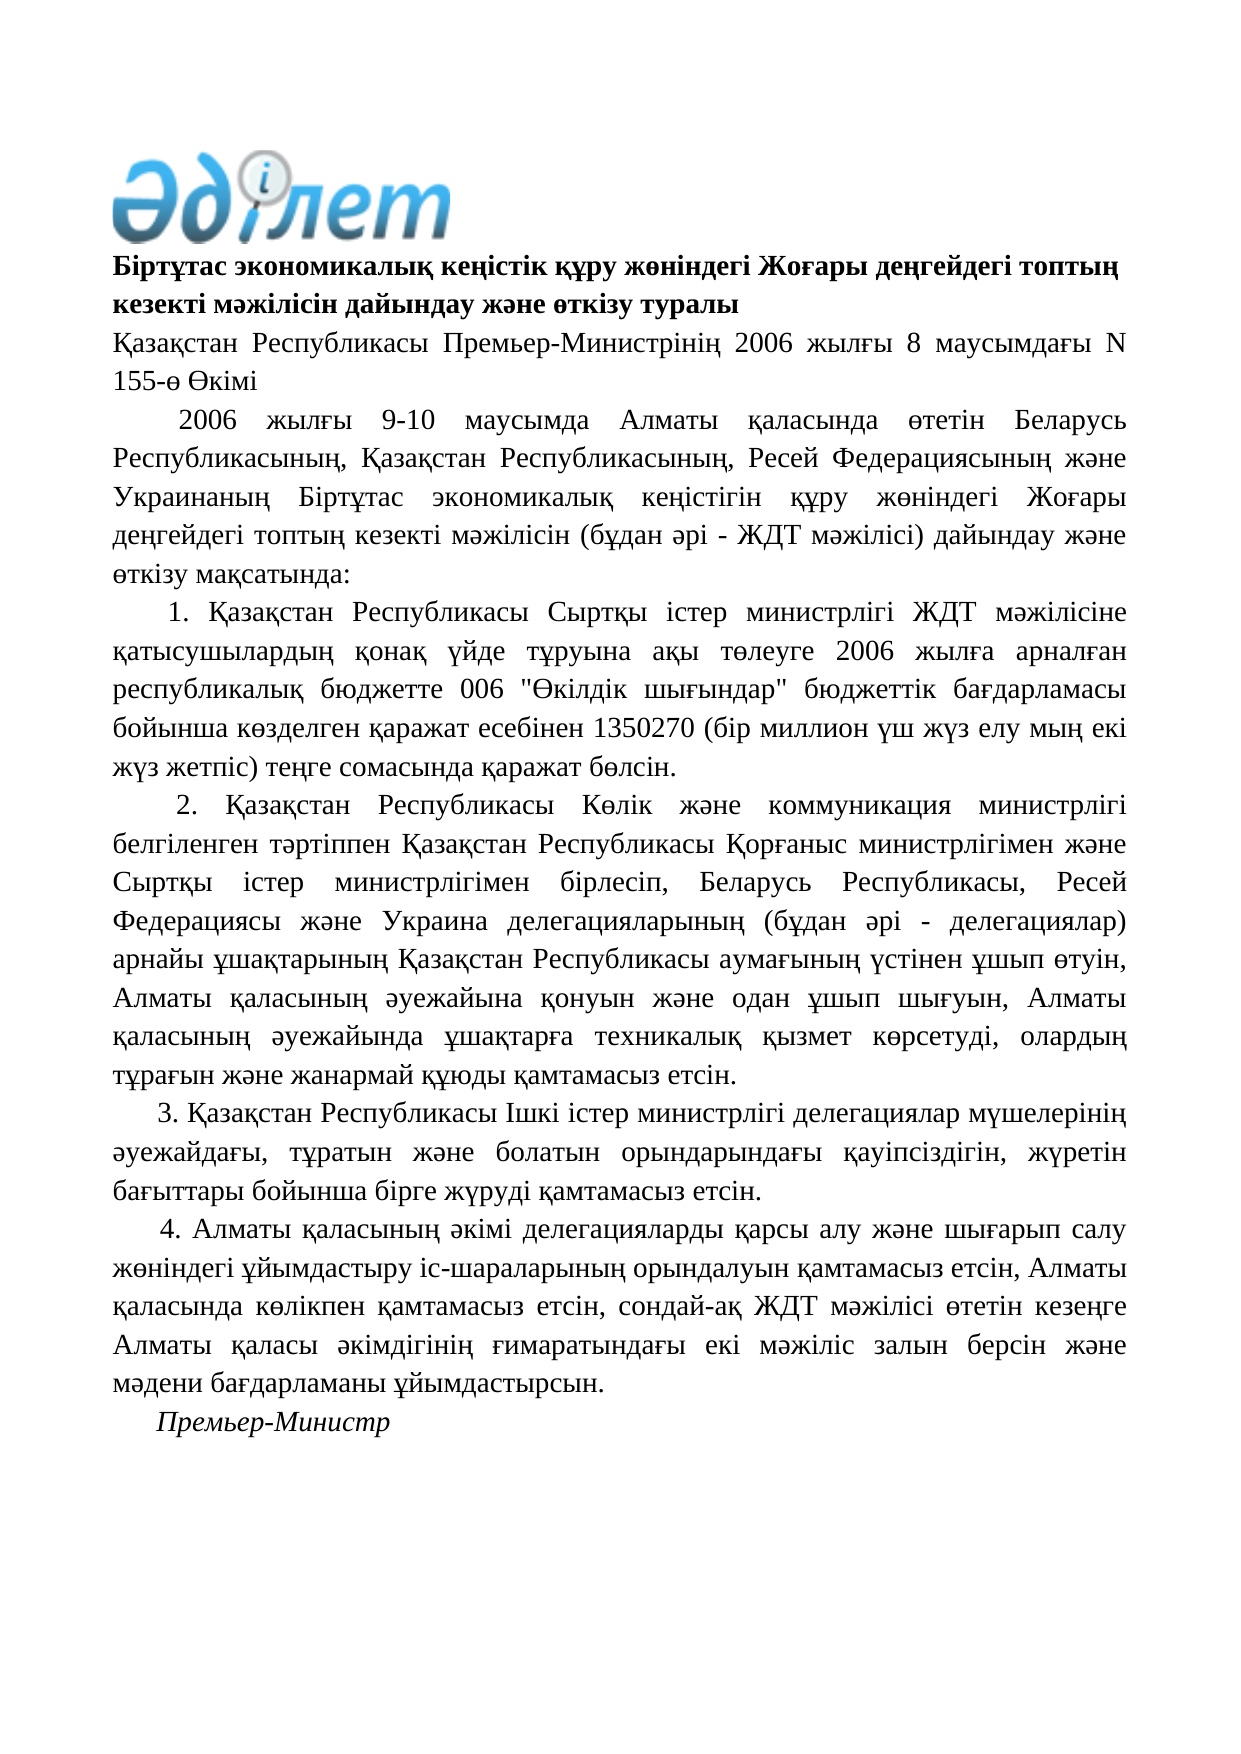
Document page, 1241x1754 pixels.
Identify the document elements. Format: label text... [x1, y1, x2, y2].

text 2006 жылғы 9-10 маусымда Алматы қаласында өтетiн Беларусь Республикасының, Қазақстан Республикасының, Ресей Федерациясының және Украинаның Бiртұтас экономикалық кеңiстiгiн құру жөнiндегi Жоғары деңгейдегi топтың кезектi мәжiлiсiн (бұдан әрi - ЖДТ мәжiлiсi) дайындау және өткiзу мақсатында: [112, 402, 1128, 589]
picture [112, 150, 451, 244]
text Бiртұтас экономикалық кеңiстiк құру жөнiндегi Жоғары деңгейдегi топтың кезектi мәжiлiсiн дайындау және өткiзу туралы [112, 248, 1128, 320]
text 4. Алматы қаласының әкiмi делегацияларды қарсы алу және шығарып салу жөнiндегi ұйымдастыру iс-шараларының орындалуын қамтамасыз етсiн, Алматы қаласында көлiкпен қамтамасыз етсiн, сондай-ақ ЖДТ мәжiлiсi өтетiн кезеңге Алматы қаласы әкімдігінің ғимаратындағы екi мәжiлiс залын берсiн және мәдени бағдарламаны ұйымдастырсын. [112, 1211, 1128, 1399]
text 3. Қазақстан Республикасы Iшкi iстер министрлiгi делегациялар мүшелерiнiң әуежайдағы, тұратын және болатын орындарындағы қауiпсiздiгiн, жүретiн бағыттары бойынша бiрге жүрудi қамтамасыз етсiн. [112, 1096, 1128, 1206]
text Премьер-Министр [112, 1404, 1128, 1437]
text Қазақстан Республикасы Премьер-Министрінің 2006 жылғы 8 маусымдағы N 155-ө Өкімі [112, 325, 1128, 397]
text 1. Қазақстан Республикасы Сыртқы iстер министрлiгi ЖДТ мәжiлiсiне қатысушылардың қонақ үйде тұруына ақы төлеуге 2006 жылға арналған республикалық бюджетте 006 "Өкiлдiк шығындар" бюджеттiк бағдарламасы бойынша көзделген қаражат есебiнен 1350270 (бiр миллион үш жүз елу мың екi жүз жетпiс) теңге сомасында қаражат бөлсiн. [112, 594, 1128, 782]
text 2. Қазақстан Республикасы Көлiк және коммуникация министрлiгi белгiленген тәртiппен Қазақстан Республикасы Қорғаныс министрлiгiмен және Сыртқы iстер министрлiгiмен бiрлесiп, Беларусь Республикасы, Ресей Федерациясы және Украина делегацияларының (бұдан әрi - делегациялар) арнайы ұшақтарының Қазақстан Республикасы аумағының үстiнен ұшып өтуiн, Алматы қаласының әуежайына қонуын және одан ұшып шығуын, Алматы қаласының әуежайында ұшақтарға техникалық қызмет көрсетудi, олардың тұрағын және жанармай құюды қамтамасыз етсiн. [112, 787, 1128, 1091]
